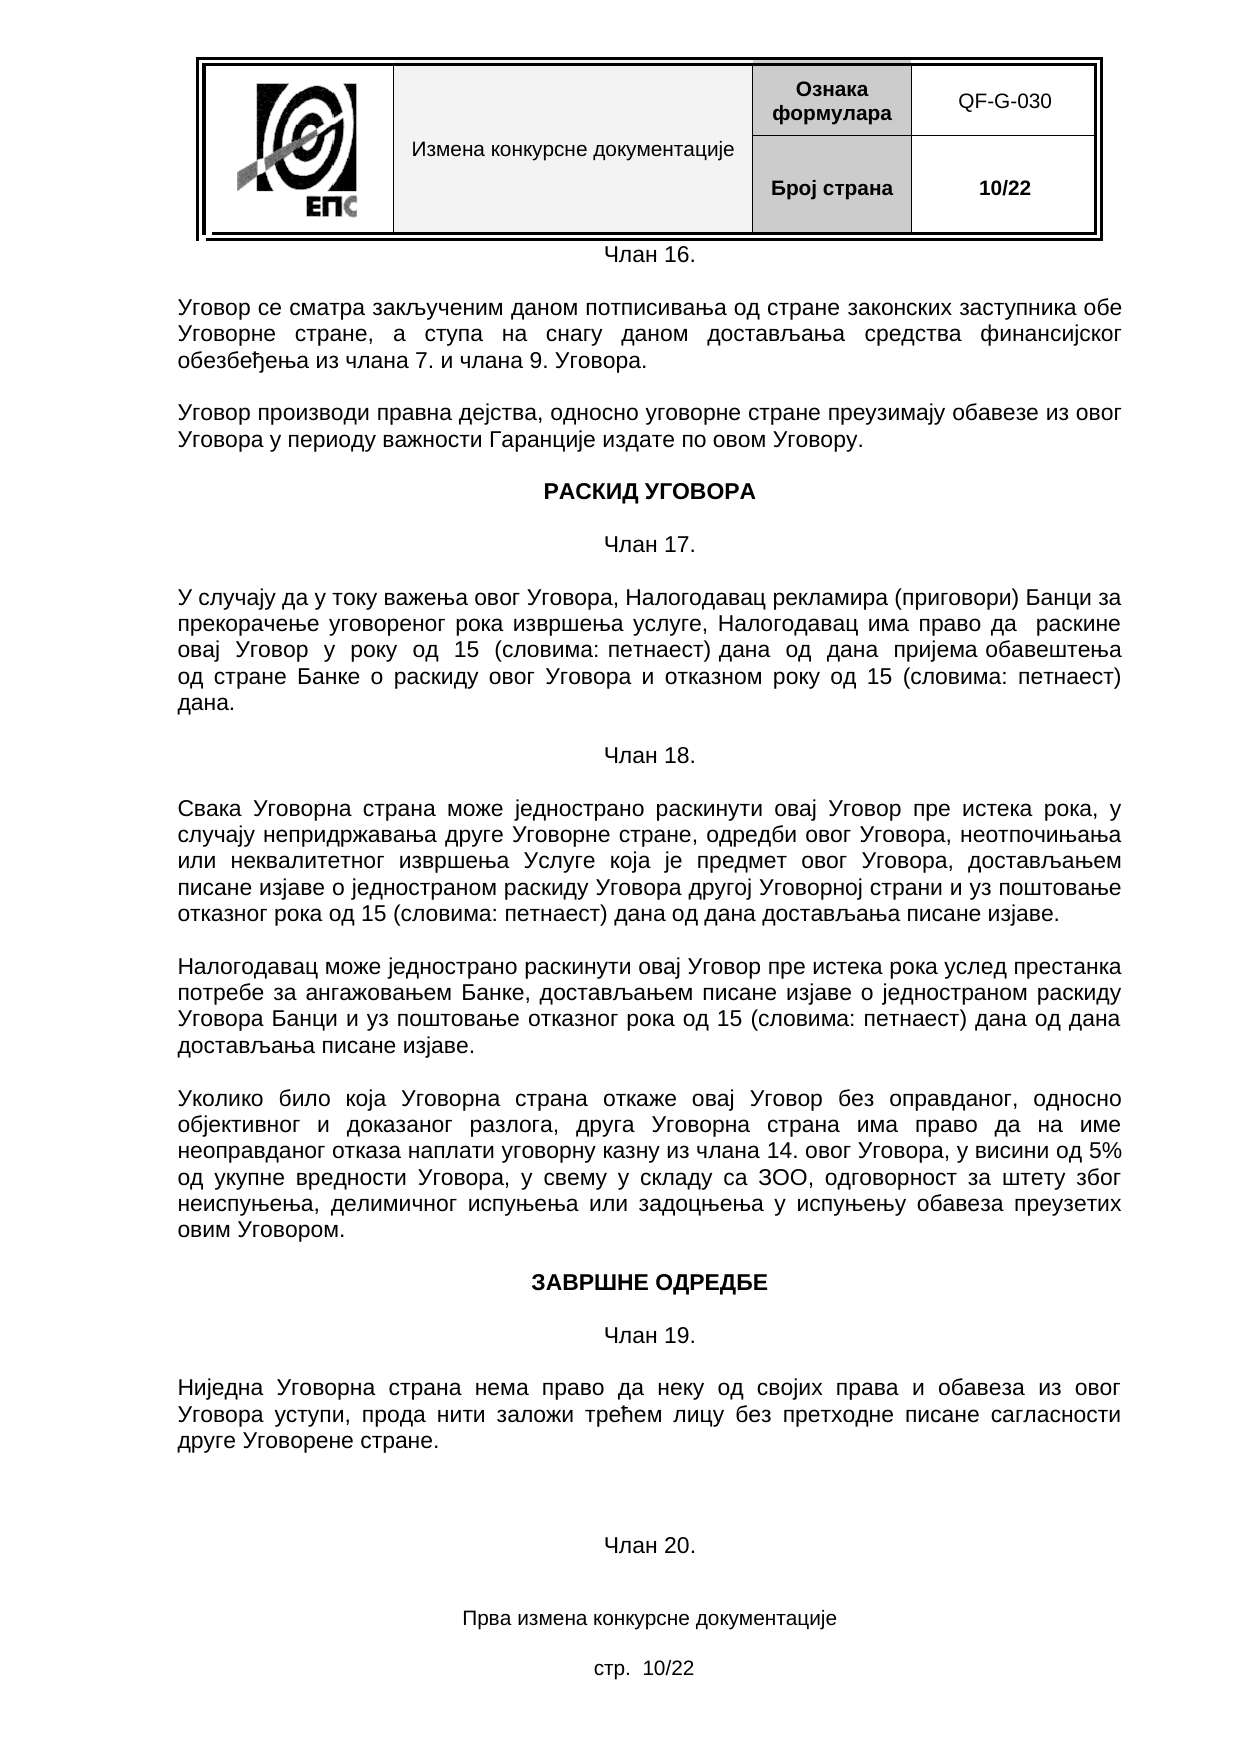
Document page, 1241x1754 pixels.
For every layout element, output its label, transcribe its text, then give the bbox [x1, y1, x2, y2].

text Ниједна Уговорна страна нема право да неку од својих права и обавеза из овог Уговора уступи, прода нити заложи трећем лицу без претходне писане сагласности друге Уговорене стране. [177, 1374, 1122, 1453]
text Члан 18. [177, 742, 1122, 768]
text Уговор се сматра закљученим даном потписивања од стране законских заступника обе Уговорне стране, а ступа на снагу даном достављања средства финансијског обезбеђења из члана 7. и члана 9. Уговора. [177, 294, 1122, 373]
text Уколико било која Уговорна страна откаже овај Уговор без оправданог, односно објективног и доказаног разлога, друга Уговорна страна има право да на име неоправданог отказа наплати уговорну казну из члана 14. овог Уговора, у висини од 5% од укупне вредности Уговора, у свему у складу са ЗОО, одговорност за штету због неиспуњења, делимичног испуњења или задоцњења у испуњењу обавеза преузетих овим Уговором. [177, 1084, 1122, 1243]
text Налогодавац може једнострано раскинути овај Уговор пре истека рока услед престанка потребе за ангажовањем Банке, достављањем писане изјаве о једностраном раскиду Уговора Банци и уз поштовање отказног рока од 15 (словима: петнаест) дана од дана достављања писане изјаве. [177, 953, 1122, 1058]
text Члан 17. [177, 531, 1122, 557]
text Члан 19. [177, 1322, 1122, 1348]
text ЗАВРШНЕ ОДРЕДБЕ [177, 1269, 1122, 1295]
text Члан 16. [177, 174, 1122, 267]
text У случају да у току важења овог Уговора, Налогодавац рекламира (приговори) Банци за прекорачење уговореног рока извршења услуге, Налогодавац има право да раскине овај Уговор у року од 15 (словима: петнаест) дана од дана пријема обавештења од стране Банке о раскиду овог Уговора и отказном року од 15 (словима: петнаест) дана. [177, 584, 1122, 716]
text РАСКИД УГОВОРА [177, 478, 1122, 505]
text Уговор производи правна дејства, односно уговорне стране преузимају обавезе из овог Уговора у периоду важности Гаранцијe издатe по овом Уговору. [177, 399, 1122, 452]
text Свака Уговорна страна може једнострано раскинути овај Уговор пре истека рока, у случају непридржавања друге Уговорне стране, одредби овог Уговора, неотпочињања или неквалитетног извршења Услуге која је предмет овог Уговора, достављањем писане изјаве о једностраном раскиду Уговора другој Уговорној страни и уз поштовање отказног рока од 15 (словима: петнаест) дана од дана достављања писане изјаве. [177, 794, 1122, 926]
text Члан 20. [177, 1532, 1122, 1559]
